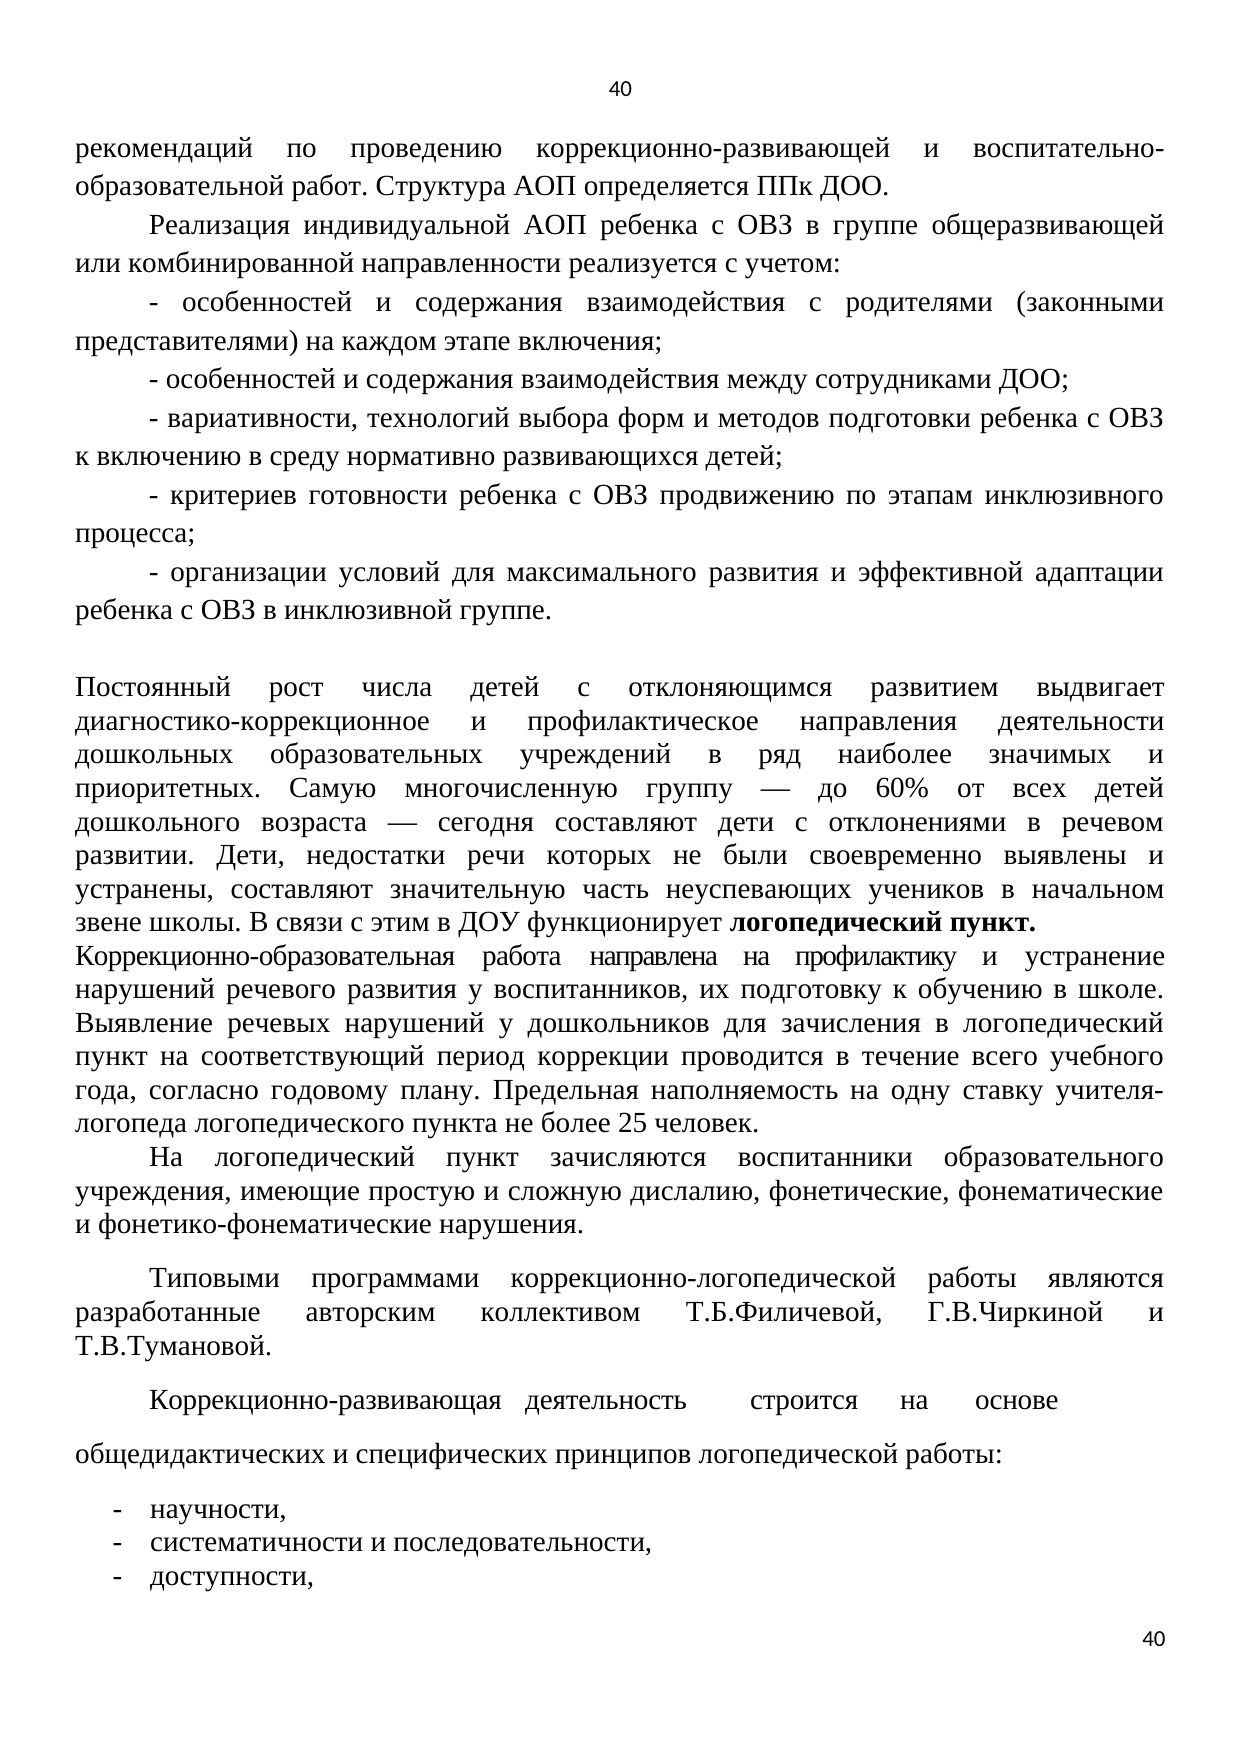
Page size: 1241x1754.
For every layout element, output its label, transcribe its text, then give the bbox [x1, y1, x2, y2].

text На логопедический пункт зачисляются воспитанники образовательного учреждения, имеющие простую и сложную дислалию, фонетические, фонематические и фонетико-фонематические нарушения. [75, 1139, 1165, 1240]
list доступности, [112, 1558, 1165, 1591]
text - критериев готовности ребенка с ОВЗ продвижению по этапам инклюзивного процесса; [75, 477, 1165, 549]
text - вариативности, технологий выбора форм и методов подготовки ребенка с ОВЗ к включению в среду нормативно развивающихся детей; [75, 400, 1165, 472]
text Реализация индивидуальной АОП ребенка с ОВЗ в группе общеразвивающей или комбинированной направленности реализуется с учетом: [75, 207, 1165, 279]
text Коррекционно-образовательная работа направлена на профилактику и устранение нарушений речевого развития у воспитанников, их подготовку к обучению в школе. Выявление речевых нарушений у дошкольников для зачисления в логопедический пункт на соответствующий период коррекции проводится в течение всего учебного года, согласно годовому плану. Предельная наполняемость на одну ставку учителя-логопеда логопедического пункта не более 25 человек. [75, 938, 1165, 1139]
text общедидактических и специфических принципов логопедической работы: [75, 1436, 1165, 1470]
list систематичности и последовательности, [112, 1524, 1165, 1558]
text Постоянный рост числа детей с отклоняющимся развитием выдвигает диагностико-коррекционное и профилактическое направления деятельности дошкольных образовательных учреждений в ряд наиболее значимых и приоритетных. Самую многочисленную группу — до 60% от всех детей дошкольного возраста — сегодня составляют дети с отклонениями в речевом развитии. Дети, недостатки речи которых не были своевременно выявлены и устранены, составляют значительную часть неуспевающих учеников в начальном звене школы. В связи с этим в ДОУ функционирует логопедический пункт. [75, 669, 1165, 938]
text - организации условий для максимального развития и эффективной адаптации ребенка с ОВЗ в инклюзивной группе. [75, 554, 1165, 626]
text Типовыми программами коррекционно-логопедической работы являются разработанные авторским коллективом Т.Б.Филичевой, Г.В.Чиркиной и Т.В.Тумановой. [75, 1261, 1165, 1361]
text - особенностей и содержания взаимодействия между сотрудниками ДОО; [75, 361, 1165, 395]
text - особенностей и содержания взаимодействия с родителями (законными представителями) на каждом этапе включения; [75, 284, 1165, 356]
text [75, 130, 1165, 202]
list научности, [112, 1491, 1165, 1524]
text Коррекционно-развивающая деятельность строится на основе [75, 1382, 1165, 1416]
